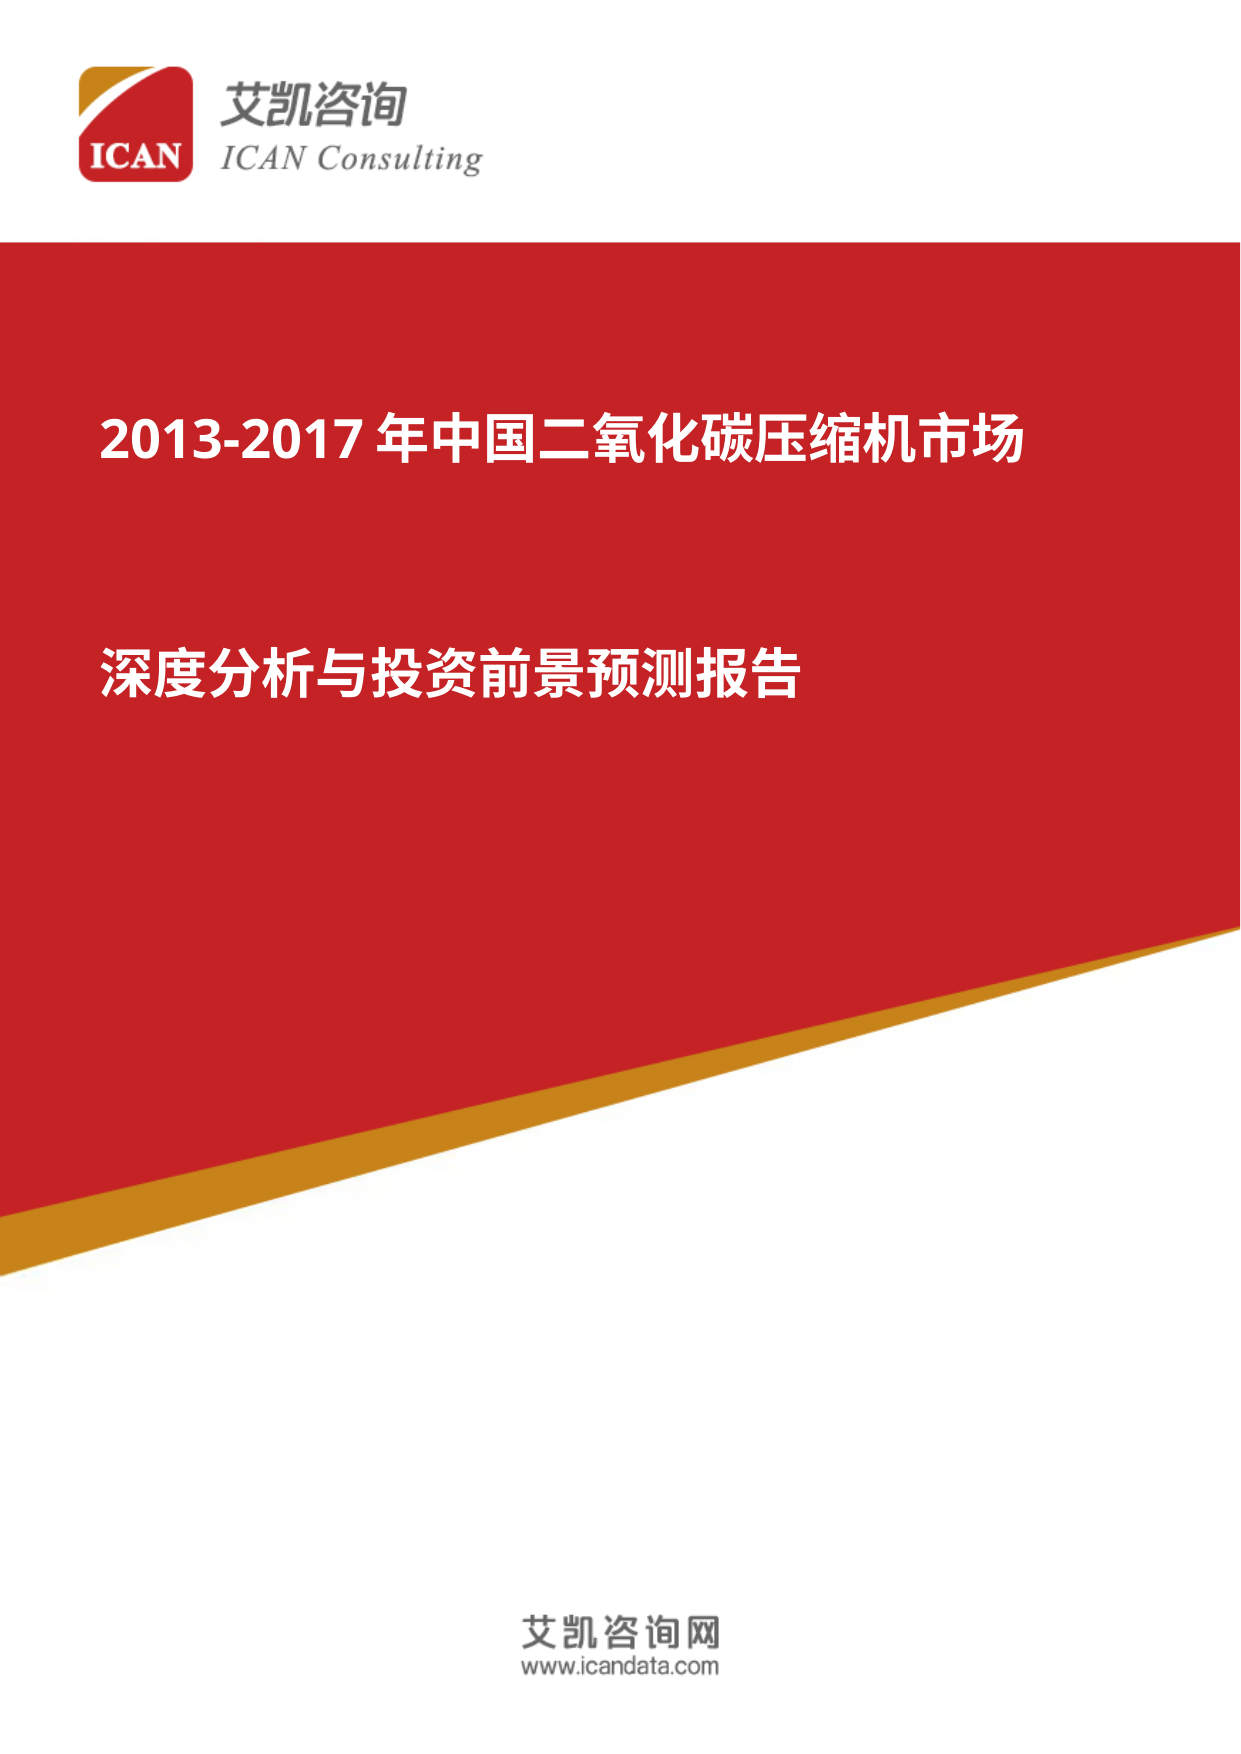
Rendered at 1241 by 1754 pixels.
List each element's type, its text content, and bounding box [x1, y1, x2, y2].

picture [0, 5, 1241, 1754]
subtitle 2013-2017年中国二氧化碳压缩机市场深度分析与投资前景预测报告 [99, 386, 1053, 718]
